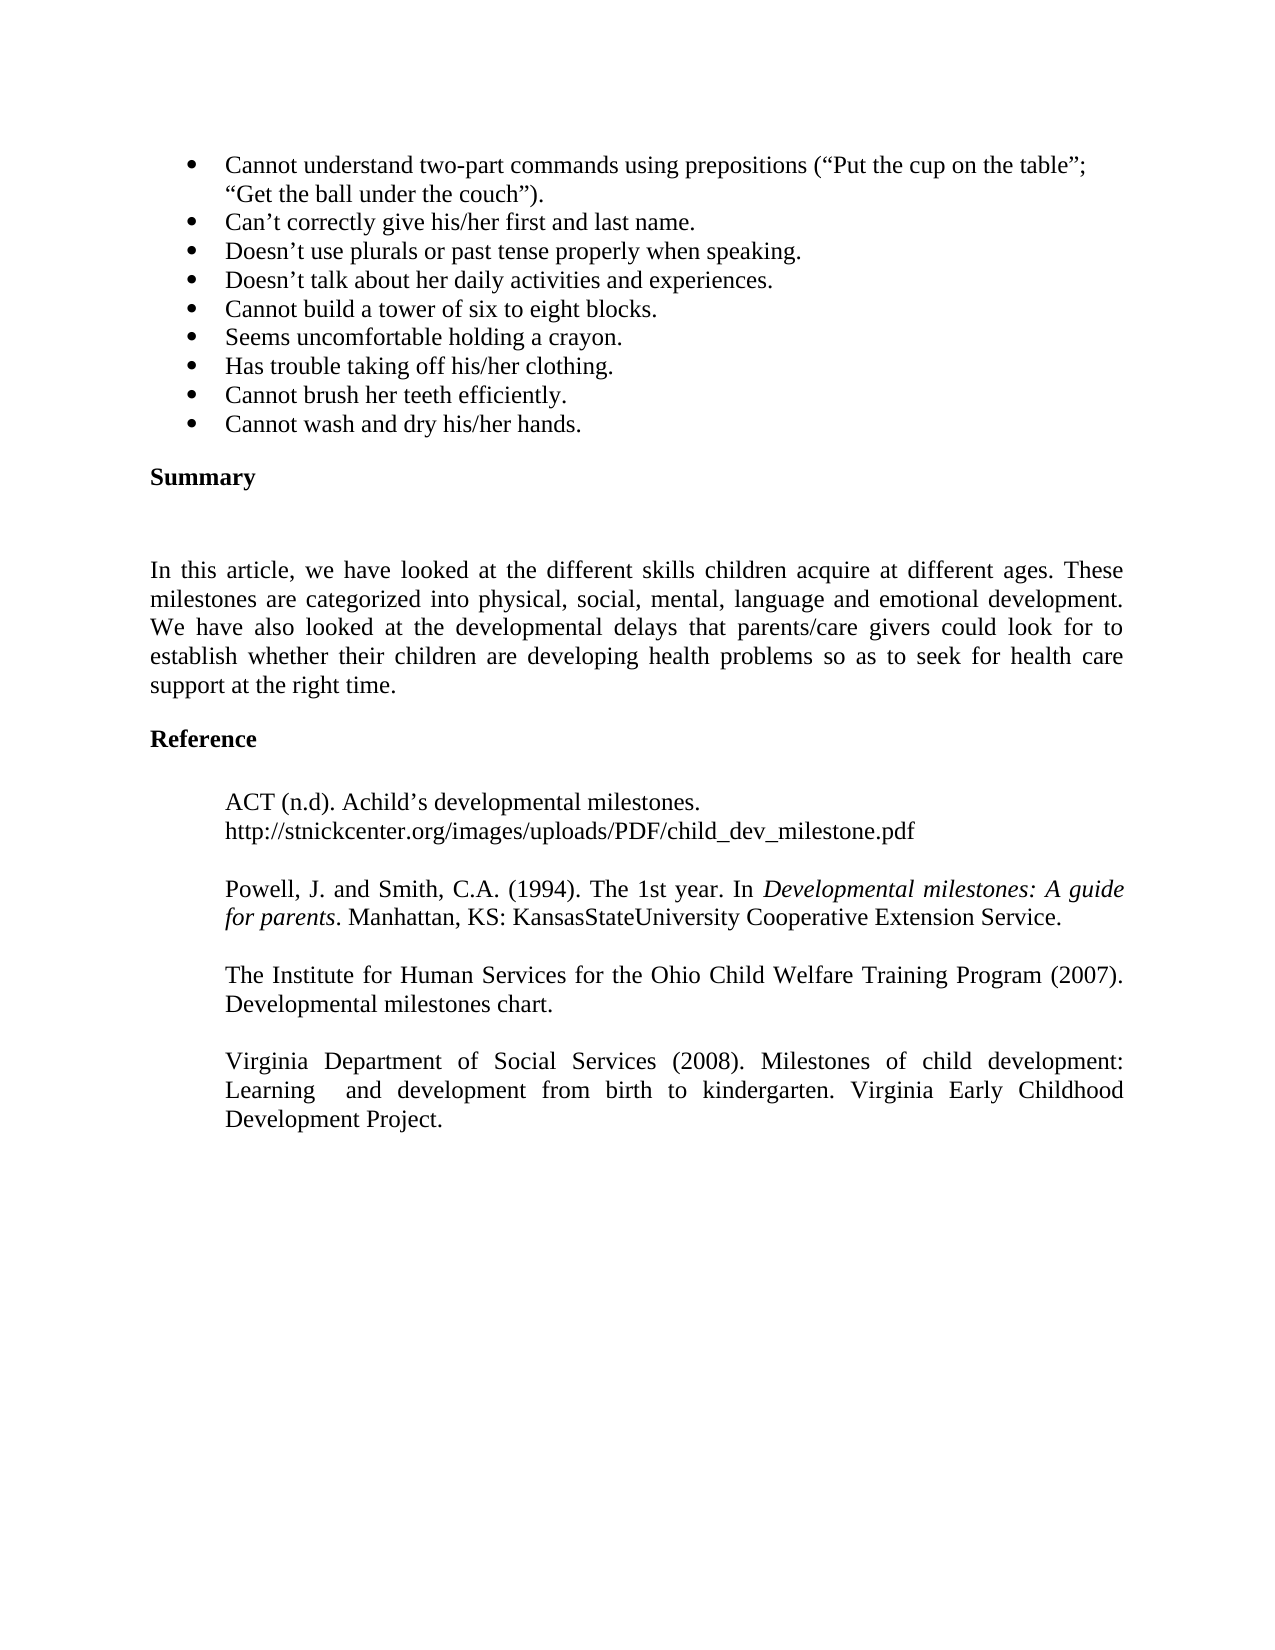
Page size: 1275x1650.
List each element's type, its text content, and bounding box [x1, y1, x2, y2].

list Cannot brush her teeth efficiently. [187, 380, 1125, 409]
text ACT (n.d). Achild’s developmental milestones. [225, 787, 1125, 816]
text http://stnickcenter.org/images/uploads/PDF/child_dev_milestone.pdf [225, 816, 1125, 845]
text Virginia Department of Social Services (2008). Milestones of child development: Learning and development from birth to kindergarten. Virginia Early Childhood Development Project. [225, 1046, 1125, 1132]
subtitle Reference [150, 724, 1125, 752]
text The Institute for Human Services for the Ohio Child Welfare Training Program (2007). Developmental milestones chart. [225, 960, 1125, 1017]
list Has trouble taking off his/her clothing. [187, 351, 1125, 380]
list Seems uncomfortable holding a crayon. [187, 322, 1125, 351]
subtitle Summary [150, 462, 1125, 491]
text In this article, we have looked at the different skills children acquire at different ages. These milestones are categorized into physical, social, mental, language and emotional development. We have also looked at the developmental delays that parents/care givers could look for to establish whether their children are developing health problems so as to seek for health care support at the right time. [150, 555, 1125, 699]
list Cannot understand two-part commands using prepositions (“Put the cup on the table”; “Get the ball under the couch”). [187, 150, 1125, 207]
list Cannot build a tower of six to eight blocks. [187, 294, 1125, 322]
list Can’t correctly give his/her first and last name. [187, 207, 1125, 236]
list Doesn’t use plurals or past tense properly when speaking. [187, 236, 1125, 265]
text Powell, J. and Smith, C.A. (1994). The 1st year. In Developmental milestones: A guide for parents. , : Cooperative Extension Service. [225, 874, 1125, 931]
list Cannot wash and dry his/her hands. [187, 409, 1125, 437]
list Doesn’t talk about her daily activities and experiences. [187, 265, 1125, 294]
